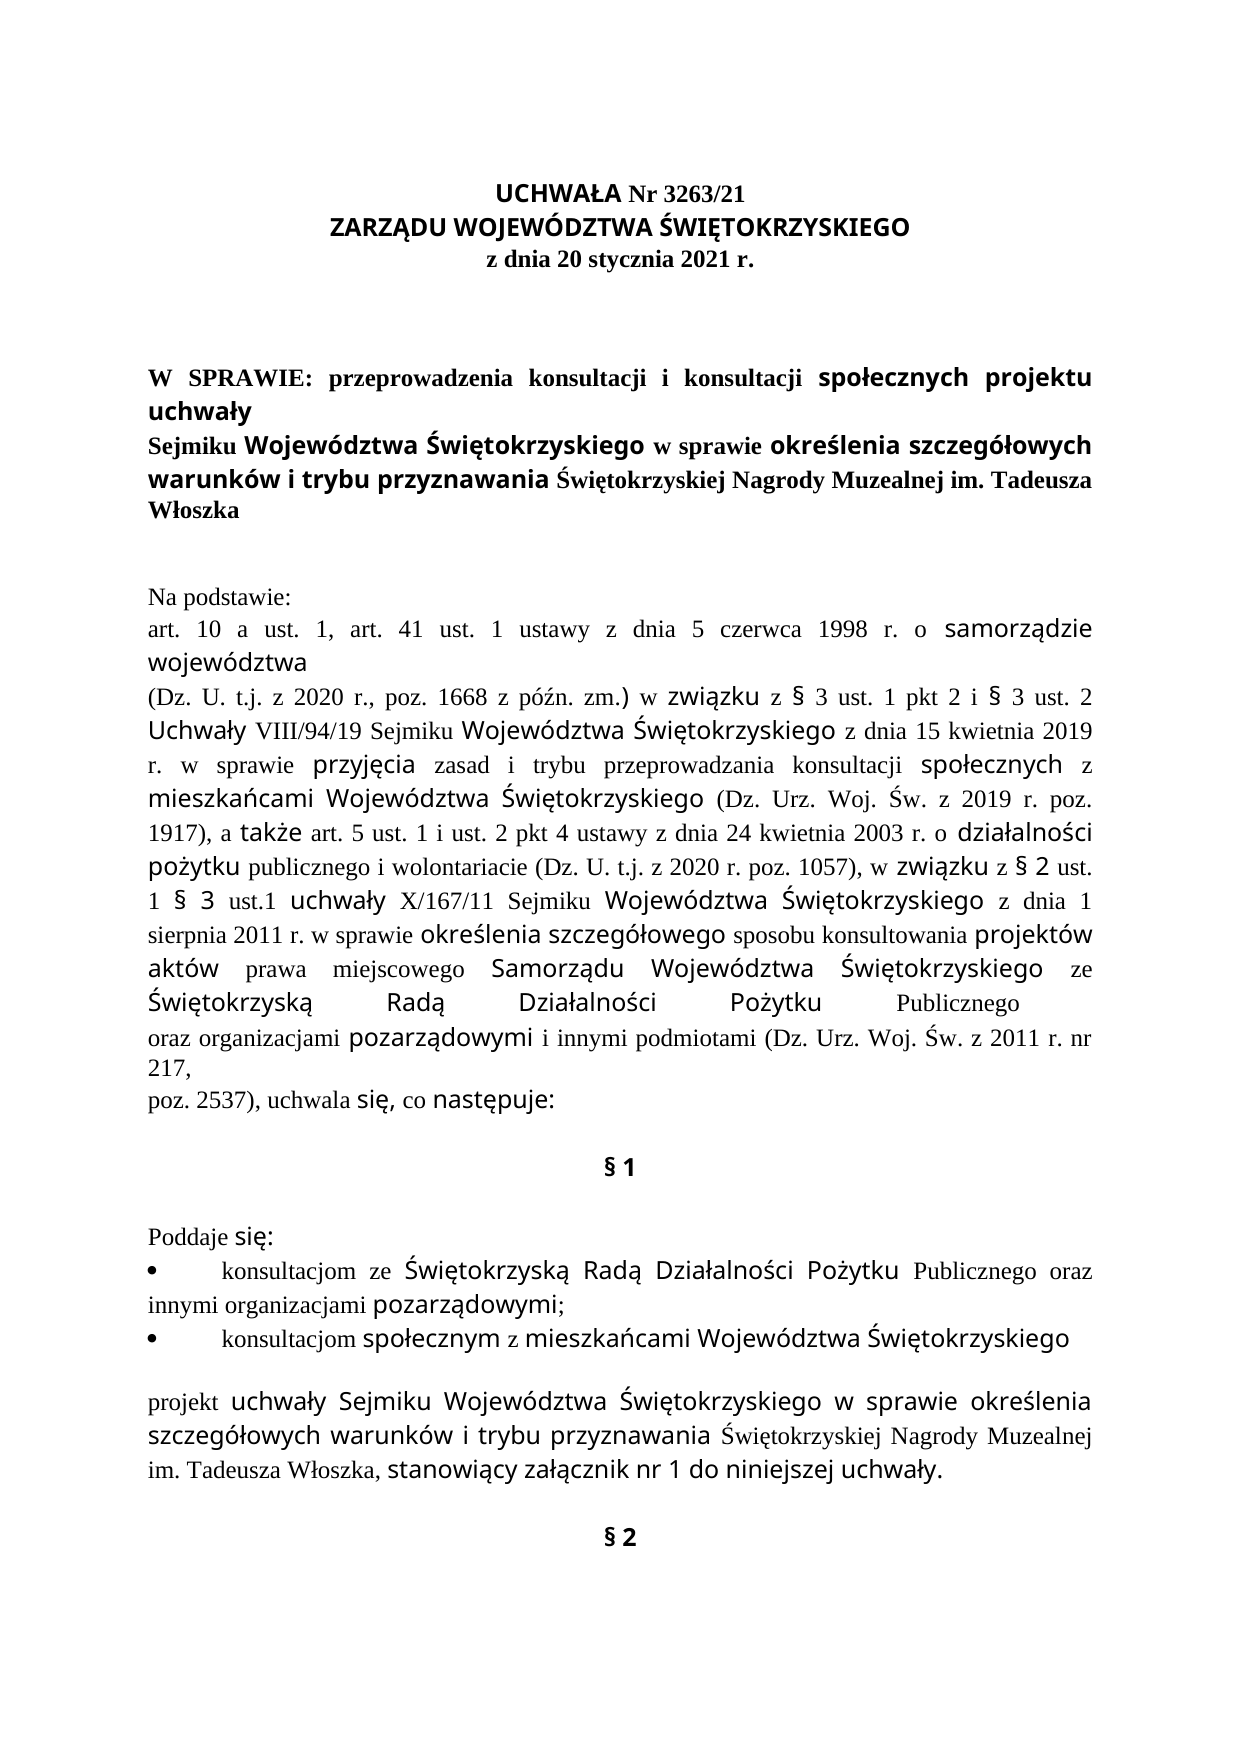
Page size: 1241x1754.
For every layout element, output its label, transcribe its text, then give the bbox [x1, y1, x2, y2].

text Poddaje się: [148, 1218, 1093, 1252]
list konsultacjom społecznym z mieszkańcami Województwa Świętokrzyskiego [148, 1320, 1093, 1354]
list projekt uchwały Sejmiku Województwa Świętokrzyskiego w sprawie określenia szczegółowych warunków i trybu przyznawania Świętokrzyskiej Nagrody Muzealnej im. Tadeusza Włoszka, stanowiący załącznik nr 1 do niniejszej uchwały. [148, 1383, 1093, 1485]
text art. 10 a ust. 1, art. 41 ust. 1 ustawy z dnia 5 czerwca 1998 r. o samorządzie województwa (Dz. U. t.j. z 2020 r., poz. 1668 z późn. zm.) w związku z § 3 ust. 1 pkt 2 i § 3 ust. 2 Uchwały VIII/94/19 Sejmiku Województwa Świętokrzyskiego z dnia 15 kwietnia 2019 r. w sprawie przyjęcia zasad i trybu przeprowadzania konsultacji społecznych z mieszkańcami Województwa Świętokrzyskiego (Dz. Urz. Woj. Św. z 2019 r. poz. 1917), a także art. 5 ust. 1 i ust. 2 pkt 4 ustawy z dnia 24 kwietnia 2003 r. o działalności pożytku publicznego i wolontariacie (Dz. U. t.j. z 2020 r. poz. 1057), w związku z § 2 ust. 1 § 3 ust.1 uchwały X/167/11 Sejmiku Województwa Świętokrzyskiego z dnia 1 sierpnia 2011 r. w sprawie określenia szczegółowego sposobu konsultowania projektów aktów prawa miejscowego Samorządu Województwa Świętokrzyskiego ze Świętokrzyską Radą Działalności Pożytku Publicznego oraz organizacjami pozarządowymi i innymi podmiotami (Dz. Urz. Woj. Św. z 2011 r. nr 217, poz. 2537), uchwala się, co następuje: [148, 610, 1093, 1116]
text UCHWAŁA Nr 3263/21 [148, 176, 1093, 210]
text W SPRAWIE: przeprowadzenia konsultacji i konsultacji społecznych projektu uchwały [148, 359, 1093, 427]
list konsultacjom ze Świętokrzyską Radą Działalności Pożytku Publicznego oraz innymi organizacjami pozarządowymi; [148, 1252, 1093, 1320]
text z dnia 20 stycznia 2021 r. [148, 244, 1093, 273]
text § 2 [148, 1519, 1093, 1553]
text Na podstawie: [148, 582, 1093, 610]
text Sejmiku Województwa Świętokrzyskiego w sprawie określenia szczegółowych warunków i trybu przyznawania Świętokrzyskiej Nagrody Muzealnej im. Tadeusza Włoszka [148, 427, 1093, 524]
text § 1 [148, 1150, 1093, 1184]
text ZARZĄDU WOJEWÓDZTWA ŚWIĘTOKRZYSKIEGO [148, 210, 1093, 244]
